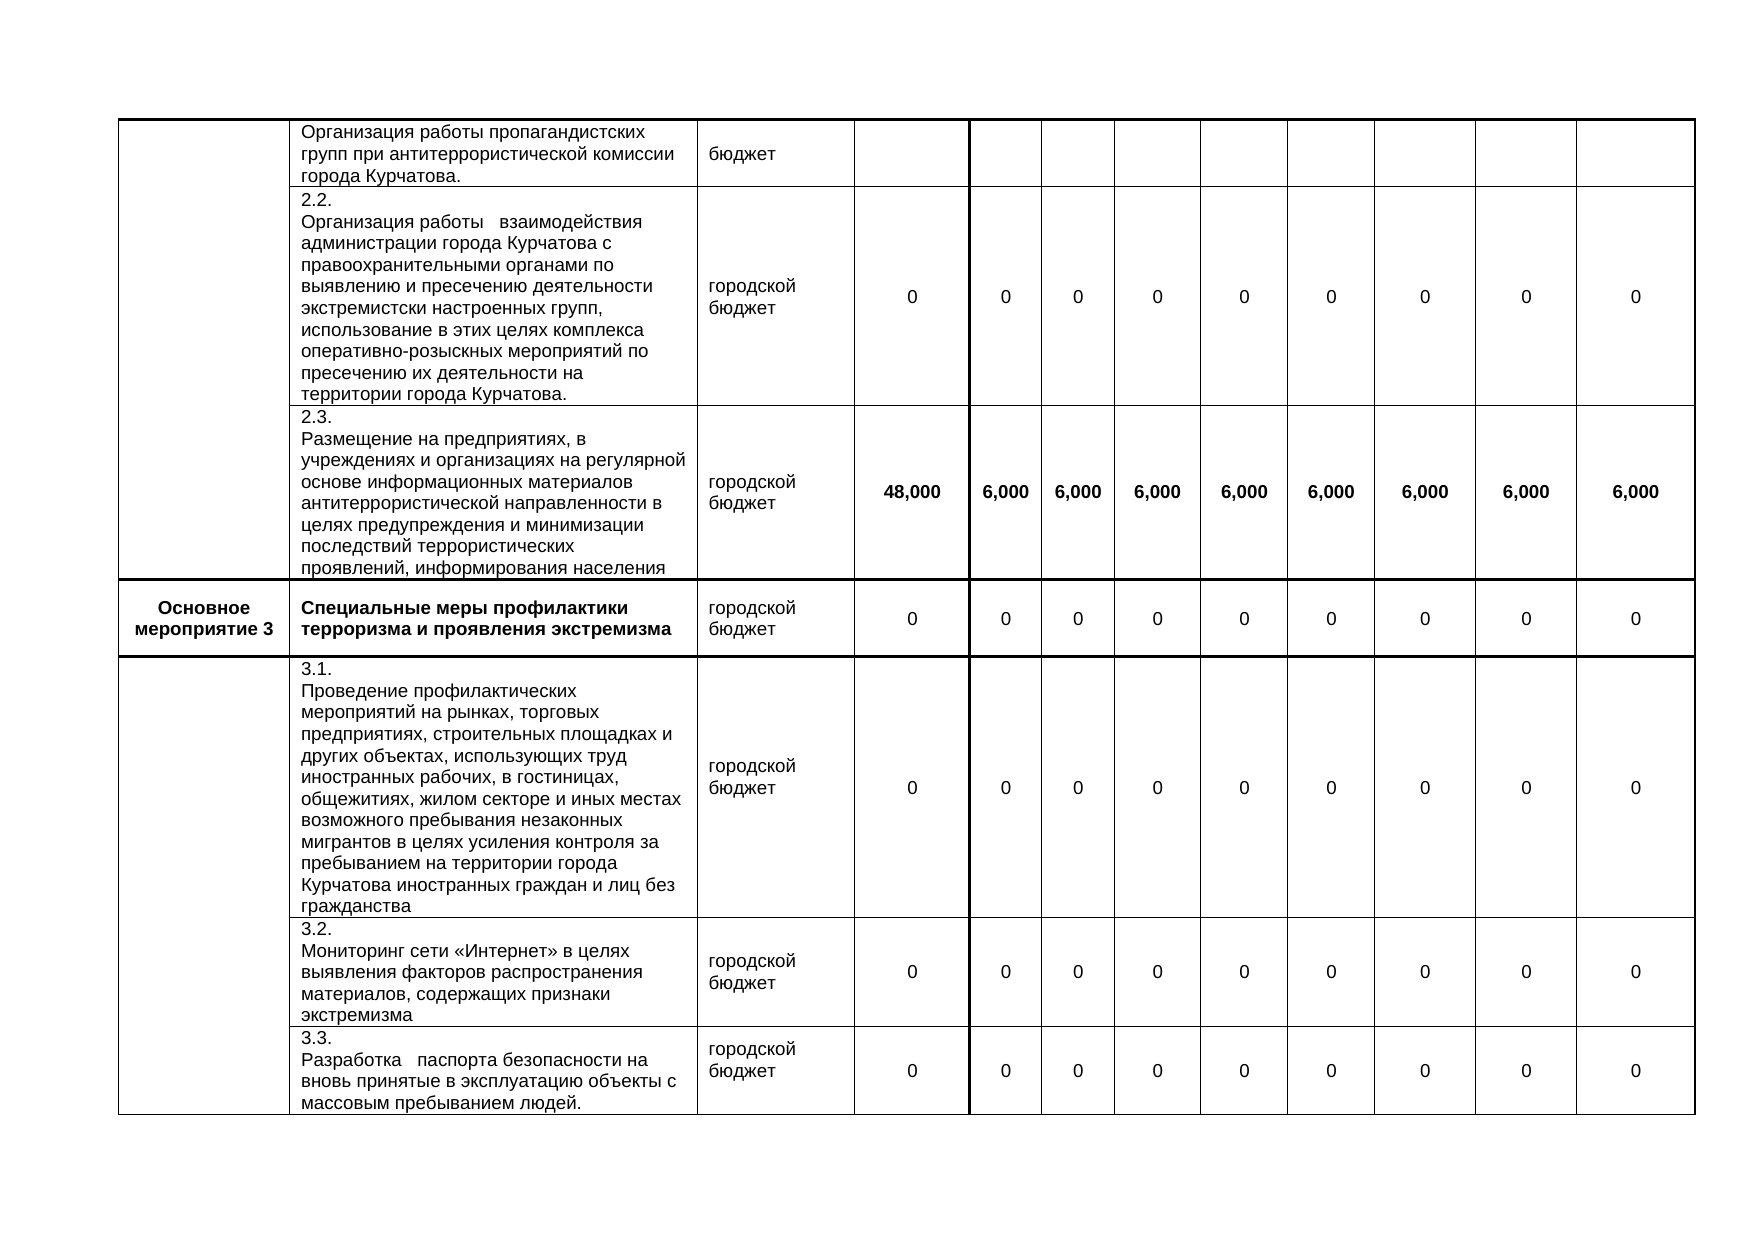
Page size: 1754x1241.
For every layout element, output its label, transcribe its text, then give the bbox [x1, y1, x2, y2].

table_cell Основное мероприятие 3 [119, 581, 289, 655]
table_cell Специальные меры профилактики терроризма и проявления экстремизма [290, 581, 697, 655]
table_cell 48,000 [855, 406, 968, 578]
table_cell 6,000 [1201, 406, 1287, 578]
table_cell 0 [1042, 187, 1114, 405]
table_cell 0 [1577, 658, 1694, 917]
table_cell 0 [1577, 918, 1694, 1026]
table_cell 0 [1288, 581, 1374, 655]
table_cell 0 [971, 658, 1041, 917]
table_cell 0 [1375, 581, 1475, 655]
table_cell 0 [1042, 658, 1114, 917]
table_cell 6,000 [1476, 406, 1576, 578]
table_cell 0 [1375, 1027, 1475, 1114]
table_cell 0 [1201, 581, 1287, 655]
table_cell 0 [971, 581, 1041, 655]
table_cell 0 [1288, 121, 1374, 186]
table_cell 6,000 [1375, 406, 1475, 578]
table_cell 0 [855, 918, 968, 1026]
table_cell 0 [1375, 918, 1475, 1026]
table_cell 0 [1476, 918, 1576, 1026]
table_cell 0 [1288, 1027, 1374, 1114]
table_cell 6,000 [1577, 406, 1694, 578]
table_cell 0 [1577, 1027, 1694, 1114]
table_cell 0 [971, 1027, 1041, 1114]
table_cell 0 [1201, 187, 1287, 405]
table_cell городской бюджет [698, 918, 854, 1026]
table_cell 0 [971, 918, 1041, 1026]
table_cell 0 [971, 187, 1041, 405]
table_cell [119, 658, 289, 1114]
table_cell 0 [1577, 121, 1694, 186]
table_cell 0 [1375, 658, 1475, 917]
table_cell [290, 121, 697, 186]
table_cell 0 [855, 121, 968, 186]
table_cell 0 [1115, 1027, 1200, 1114]
table_cell 6,000 [1115, 406, 1200, 578]
table_cell городской бюджет [698, 1027, 854, 1114]
table_cell 0 [1476, 121, 1576, 186]
table_cell [119, 121, 289, 578]
table_cell 0 [1288, 918, 1374, 1026]
table_cell 0 [1577, 187, 1694, 405]
table_cell 0 [1375, 187, 1475, 405]
table_cell 2.2. Организация работы взаимодействия администрации города Курчатова с правоохранительными органами по выявлению и пресечению деятельности экстремистски настроенных групп, использование в этих целях комплекса оперативно-розыскных мероприятий по пресечению их деятельности на территории города Курчатова. [290, 187, 697, 405]
table_cell 0 [1288, 187, 1374, 405]
table_cell 0 [1476, 1027, 1576, 1114]
table_cell 3.1. Проведение профилактических мероприятий на рынках, торговых предприятиях, строительных площадках и других объектах, использующих труд иностранных рабочих, в гостиницах, общежитиях, жилом секторе и иных местах возможного пребывания незаконных мигрантов в целях усиления контроля за пребыванием на территории города Курчатова иностранных граждан и лиц без гражданства [290, 658, 697, 917]
table_cell 0 [1201, 1027, 1287, 1114]
table_cell 0 [1201, 918, 1287, 1026]
table_cell 0 [1115, 658, 1200, 917]
table_cell 2.3. Размещение на предприятиях, в учреждениях и организациях на регулярной основе информационных материалов антитеррористической направленности в целях предупреждения и минимизации последствий террористических проявлений, информирования населения [290, 406, 697, 578]
table_cell 3.3. Разработка паспорта безопасности на вновь принятые в эксплуатацию объекты с массовым пребыванием людей. [290, 1027, 697, 1114]
table_cell 6,000 [1288, 406, 1374, 578]
table_cell городской бюджет [698, 187, 854, 405]
table_cell 0 [855, 1027, 968, 1114]
table_cell городской бюджет [698, 406, 854, 578]
table_cell 0 [1201, 658, 1287, 917]
table_cell 0 [1042, 1027, 1114, 1114]
table_cell 0 [855, 187, 968, 405]
table_cell 3.2. Мониторинг сети «Интернет» в целях выявления факторов распространения материалов, содержащих признаки экстремизма [290, 918, 697, 1026]
table_cell 0 [971, 121, 1041, 186]
table_cell 0 [1115, 581, 1200, 655]
table_cell городской бюджет [698, 121, 854, 186]
table_cell 6,000 [971, 406, 1041, 578]
table_cell 0 [1115, 918, 1200, 1026]
table_cell 0 [1476, 658, 1576, 917]
table_cell 0 [1476, 187, 1576, 405]
table_cell городской бюджет [698, 658, 854, 917]
table_cell городской бюджет [698, 581, 854, 655]
table_cell 0 [1042, 581, 1114, 655]
table_cell 0 [855, 581, 968, 655]
table_cell 0 [1042, 918, 1114, 1026]
table_cell 0 [1201, 121, 1287, 186]
table_cell 6,000 [1042, 406, 1114, 578]
table_cell 0 [855, 658, 968, 917]
table_cell 0 [1476, 581, 1576, 655]
table_cell 0 [1042, 121, 1114, 186]
table_cell 0 [1577, 581, 1694, 655]
table_cell 0 [1375, 121, 1475, 186]
table_cell 0 [1115, 121, 1200, 186]
table_cell 0 [1115, 187, 1200, 405]
table_cell 0 [1288, 658, 1374, 917]
